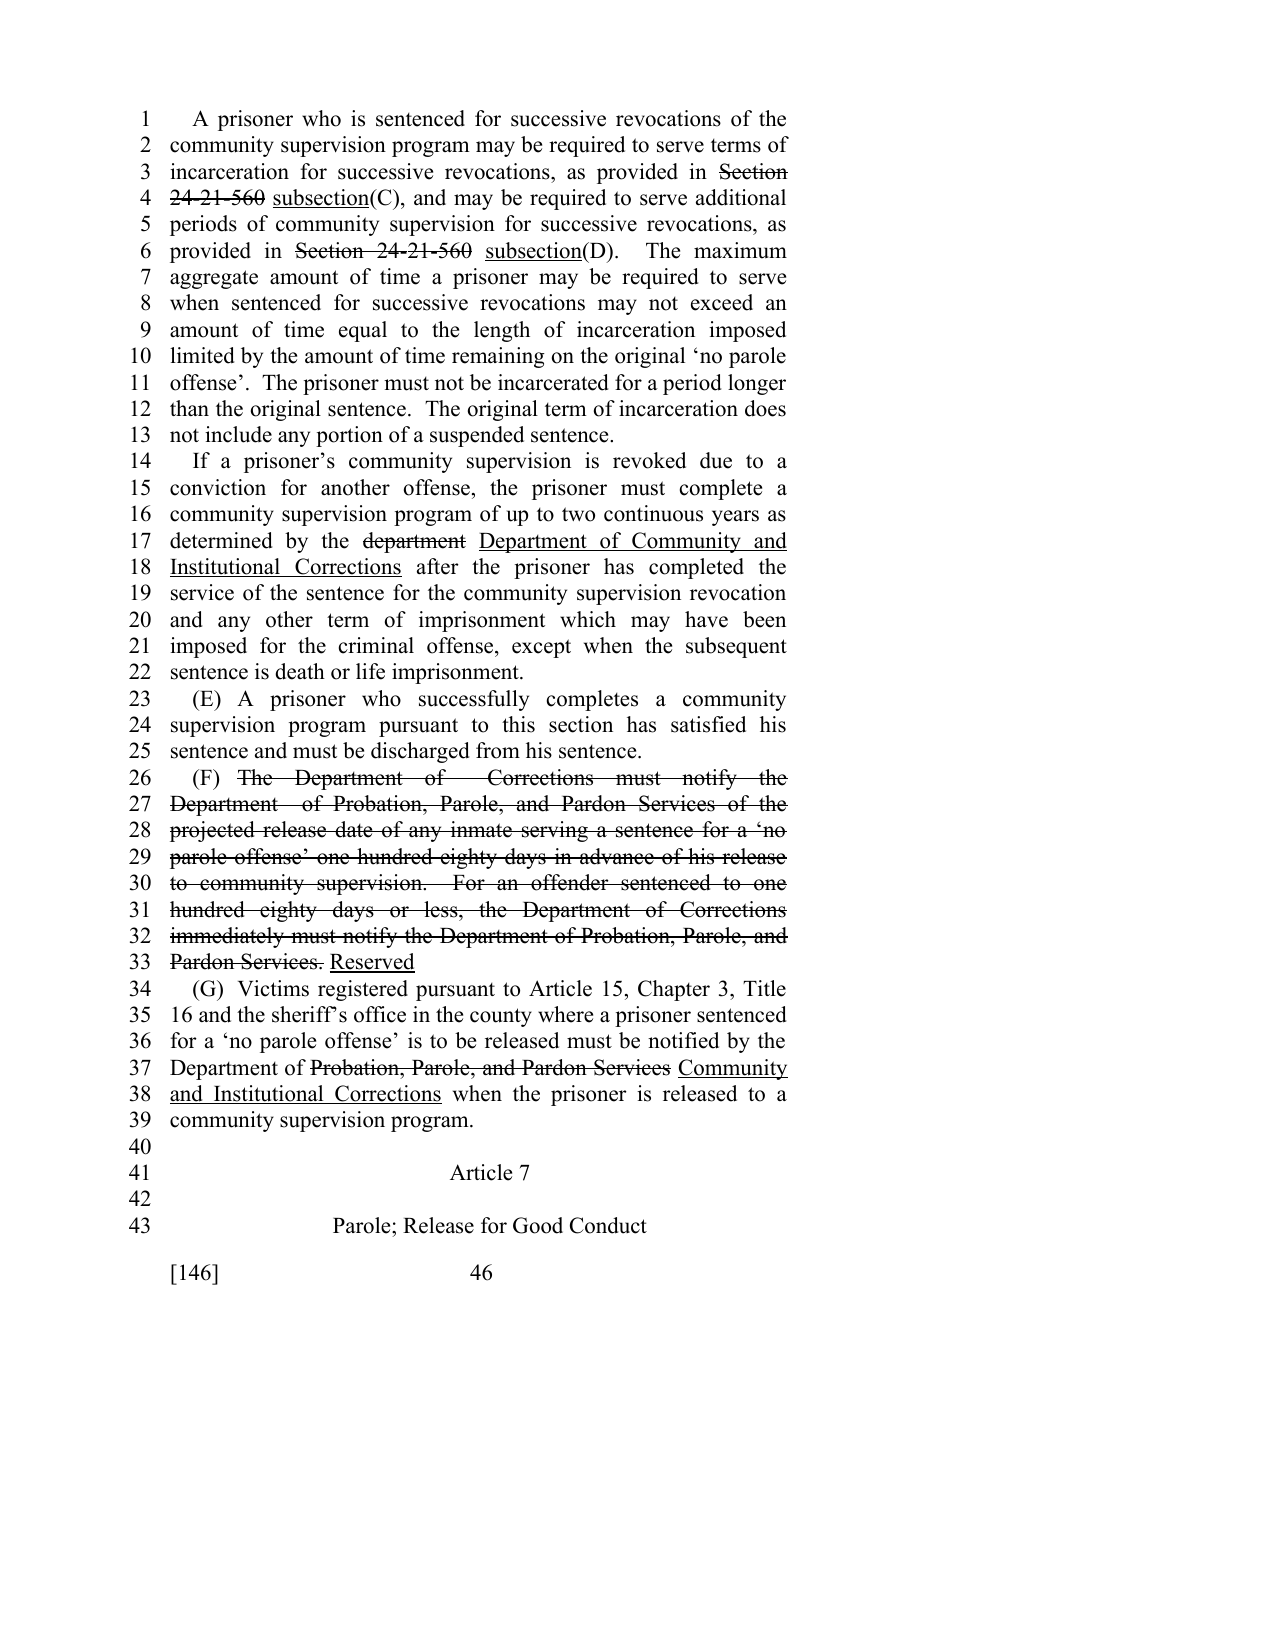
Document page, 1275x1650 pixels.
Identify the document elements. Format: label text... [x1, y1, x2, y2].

text If a prisoner’s community supervision is revoked due to a conviction for another offense, the prisoner must complete a community supervision program of up to two continuous years as determined by the department Department of Community and Institutional Corrections after the prisoner has completed the service of the sentence for the community supervision revocation and any other term of imprisonment which may have been imposed for the criminal offense, except when the subsequent sentence is death or life imprisonment. [169, 448, 787, 685]
text Parole; Release for Good Conduct [169, 1212, 787, 1238]
text (E) A prisoner who successfully completes a community supervision program pursuant to this section has satisfied his sentence and must be discharged from his sentence. [169, 685, 787, 764]
text A prisoner who is sentenced for successive revocations of the community supervision program may be required to serve terms of incarceration for successive revocations, as provided in Section 24-21-560 subsection(C), and may be required to serve additional periods of community supervision for successive revocations, as provided in Section 24-21-560 subsection(D). The maximum aggregate amount of time a prisoner may be required to serve when sentenced for successive revocations may not exceed an amount of time equal to the length of incarceration imposed limited by the amount of time remaining on the original ‘no parole offense’. The prisoner must not be incarcerated for a period longer than the original sentence. The original term of incarceration does not include any portion of a suspended sentence. [169, 105, 787, 448]
text Article 7 [169, 1159, 787, 1186]
text (G) Victims registered pursuant to Article 15, Chapter 3, Title 16 and the sheriff’s office in the county where a prisoner sentenced for a ‘no parole offense’ is to be released must be notified by the Department of Probation, Parole, and Pardon Services Community and Institutional Corrections when the prisoner is released to a community supervision program. [169, 975, 787, 1133]
